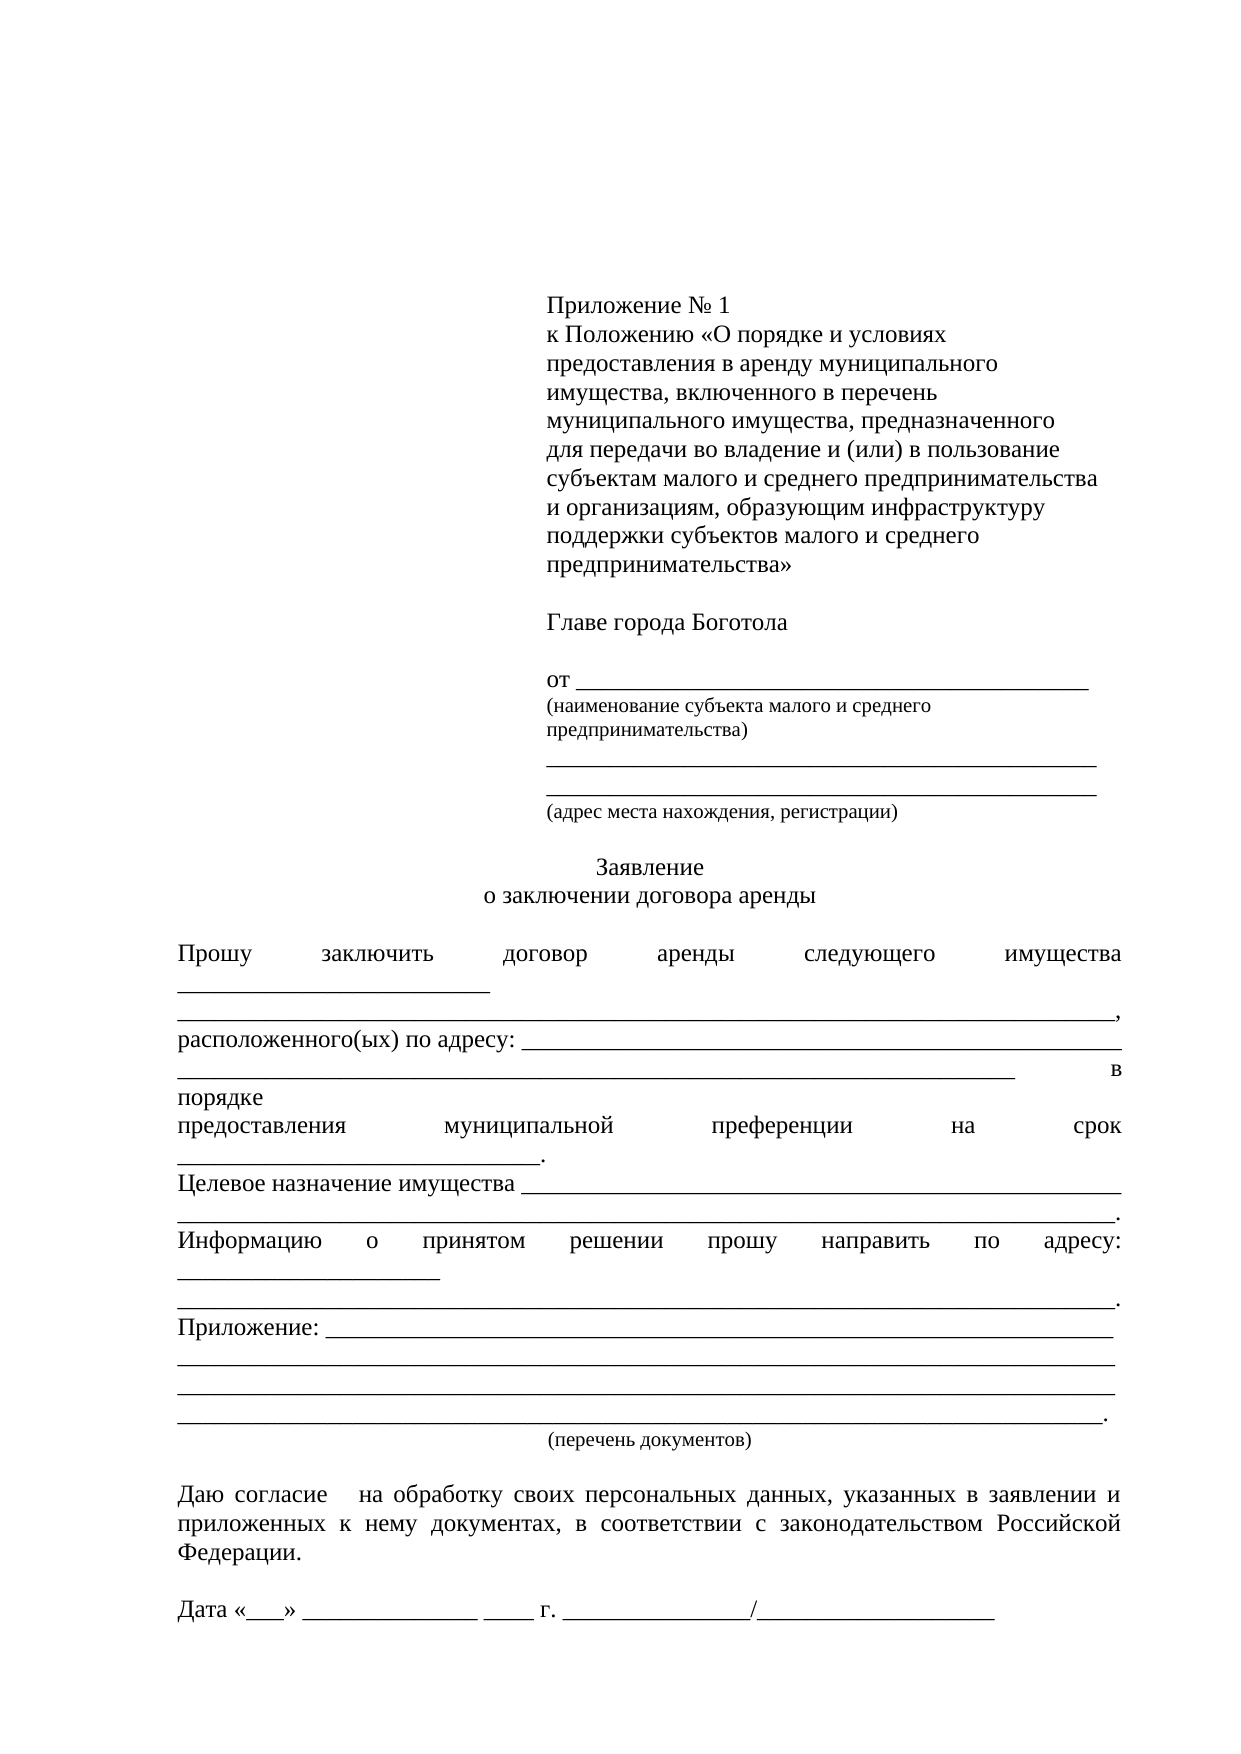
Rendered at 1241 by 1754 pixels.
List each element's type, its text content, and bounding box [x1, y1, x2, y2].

text (перечень документов) [177, 1427, 1122, 1451]
text поддержки субъектов малого и среднего [177, 521, 1122, 549]
text Целевое назначение имущества ________________________________________________ [177, 1168, 1122, 1197]
text ___________________________________________________________________________. [177, 1283, 1122, 1312]
text ____________________________________________ [177, 770, 1122, 799]
text ___________________________________________________________________ в порядке [177, 1053, 1122, 1110]
text субъектам малого и среднего предпринимательства [177, 463, 1122, 492]
text имущества, включенного в перечень [177, 377, 1122, 406]
text предпринимательства» [177, 549, 1122, 578]
text Даю согласие на обработку своих персональных данных, указанных в заявлении и приложенных к нему документах, в соответствии с законодательством Российской Федерации. [177, 1479, 1122, 1566]
text предоставления муниципальной преференции на срок _____________________________. [177, 1110, 1122, 1168]
text Дата «___» ______________ ____ г. _______________/___________________ [177, 1594, 1122, 1623]
text Приложение № 1 [177, 291, 1122, 319]
text ___________________________________________________________________________, [177, 995, 1122, 1024]
text (наименование субъекта малого и среднего [177, 693, 1122, 717]
text для передачи во владение и (или) в пользование [177, 434, 1122, 463]
text о заключении договора аренды [177, 880, 1122, 909]
text ____________________________________________ [177, 741, 1122, 770]
text ___________________________________________________________________________. [177, 1197, 1122, 1225]
text Главе города Боготола [177, 607, 1122, 636]
text Приложение: _______________________________________________________________ [177, 1312, 1122, 1340]
text и организациям, образующим инфраструктуру [177, 492, 1122, 521]
text предпринимательства) [177, 717, 1122, 741]
text Заявление [177, 852, 1122, 880]
text Прошу заключить договор аренды следующего имущества _________________________ [177, 938, 1122, 995]
text ___________________________________________________________________________ [177, 1340, 1122, 1369]
text к Положению «О порядке и условиях [177, 319, 1122, 348]
text предоставления в аренду муниципального [177, 348, 1122, 377]
text расположенного(ых) по адресу: ________________________________________________ [177, 1024, 1122, 1053]
text ___________________________________________________________________________ [177, 1369, 1122, 1398]
text Информацию о принятом решении прошу направить по адресу: _____________________ [177, 1225, 1122, 1283]
text муниципального имущества, предназначенного [177, 406, 1122, 434]
text __________________________________________________________________________. [177, 1398, 1122, 1427]
text от _________________________________________ [177, 664, 1122, 693]
text (адрес места нахождения, регистрации) [177, 799, 1122, 823]
